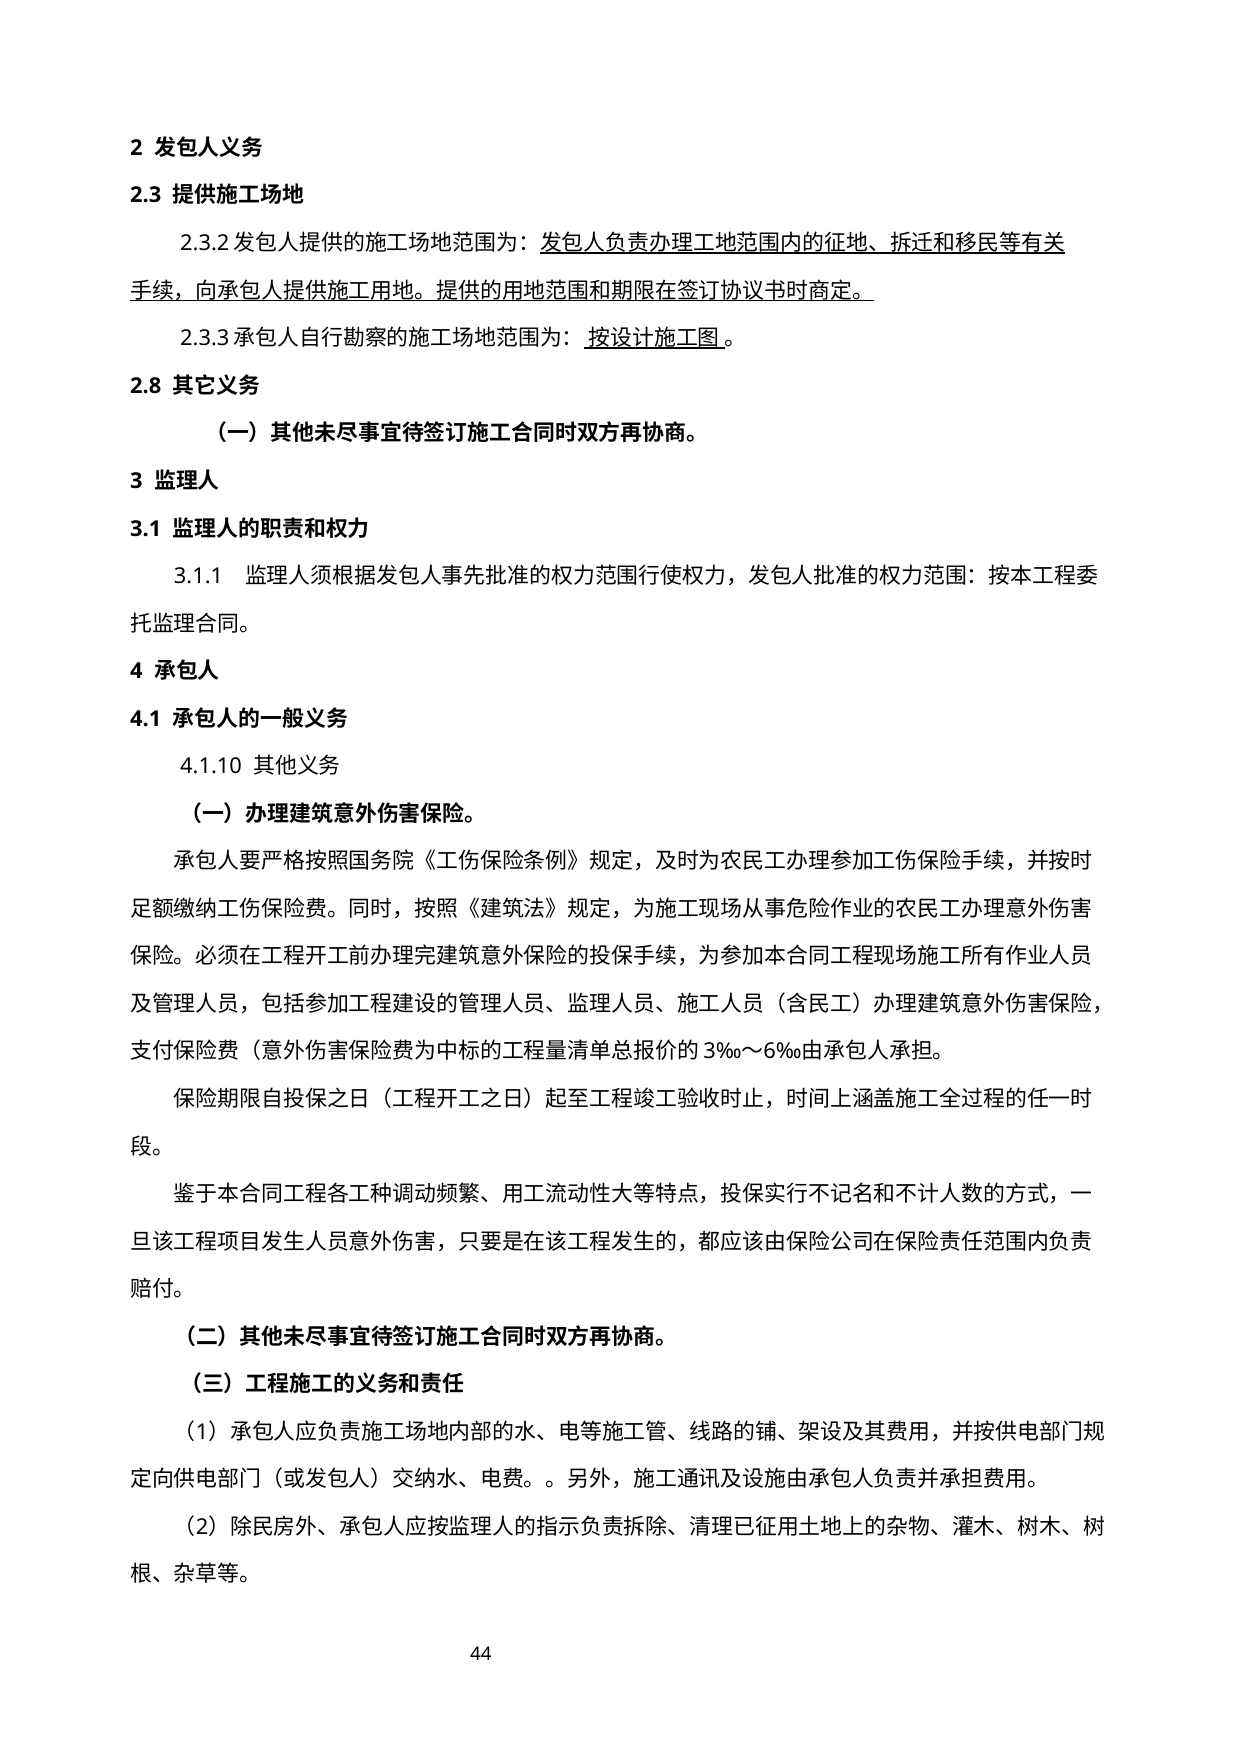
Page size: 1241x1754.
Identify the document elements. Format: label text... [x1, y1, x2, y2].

text （一）办理建筑意外伤害保险。 [130, 796, 1084, 828]
text （2）除民房外、承包人应按监理人的指示负责拆除、清理已征用土地上的杂物、灌木、树木、树根、杂草等。 [130, 1509, 1110, 1588]
text 4.1.10 其他义务 [130, 748, 1084, 780]
text 鉴于本合同工程各工种调动频繁、用工流动性大等特点，投保实行不记名和不计人数的方式，一旦该工程项目发生人员意外伤害，只要是在该工程发生的，都应该由保险公司在保险责任范围内负责赔付。 [130, 1176, 1110, 1303]
text 保险期限自投保之日（工程开工之日）起至工程竣工验收时止，时间上涵盖施工全过程的任一时段。 [130, 1081, 1110, 1160]
text 4 承包人 [130, 653, 1110, 685]
text （一）其他未尽事宜待签订施工合同时双方再协商。 [155, 415, 1084, 447]
text 4.1 承包人的一般义务 [130, 701, 1110, 733]
text 2.3 提供施工场地 [130, 177, 1110, 209]
text 承包人要严格按照国务院《工伤保险条例》规定，及时为农民工办理参加工伤保险手续，并按时足额缴纳工伤保险费。同时，按照《建筑法》规定，为施工现场从事危险作业的农民工办理意外伤害保险。必须在工程开工前办理完建筑意外保险的投保手续，为参加本合同工程现场施工所有作业人员及管理人员，包括参加工程建设的管理人员、监理人员、施工人员（含民工）办理建筑意外伤害保险，支付保险费（意外伤害保险费为中标的工程量清单总报价的3‰～6‰由承包人承担。 [130, 843, 1110, 1065]
text （二）其他未尽事宜待签订施工合同时双方再协商。 [130, 1319, 1084, 1350]
text （三）工程施工的义务和责任 [130, 1366, 1084, 1398]
text 3.1 监理人的职责和权力 [130, 511, 1110, 542]
text 2 发包人义务 [130, 130, 1110, 162]
text 3.1.1 监理人须根据发包人事先批准的权力范围行使权力，发包人批准的权力范围：按本工程委托监理合同。 [130, 558, 1110, 637]
text 2.8 其它义务 [130, 368, 1110, 399]
text （1）承包人应负责施工场地内部的水、电等施工管、线路的铺、架设及其费用，并按供电部门规定向供电部门（或发包人）交纳水、电费。。另外，施工通讯及设施由承包人负责并承担费用。 [130, 1414, 1110, 1493]
text 2.3.2发包人提供的施工场地范围为：发包人负责办理工地范围内的征地、拆迁和移民等有关手续，向承包人提供施工用地。提供的用地范围和期限在签订协议书时商定。 [130, 225, 1084, 304]
text 2.3.3承包人自行勘察的施工场地范围为： 按设计施工图 。 [130, 320, 1084, 352]
text 3 监理人 [130, 463, 1110, 495]
